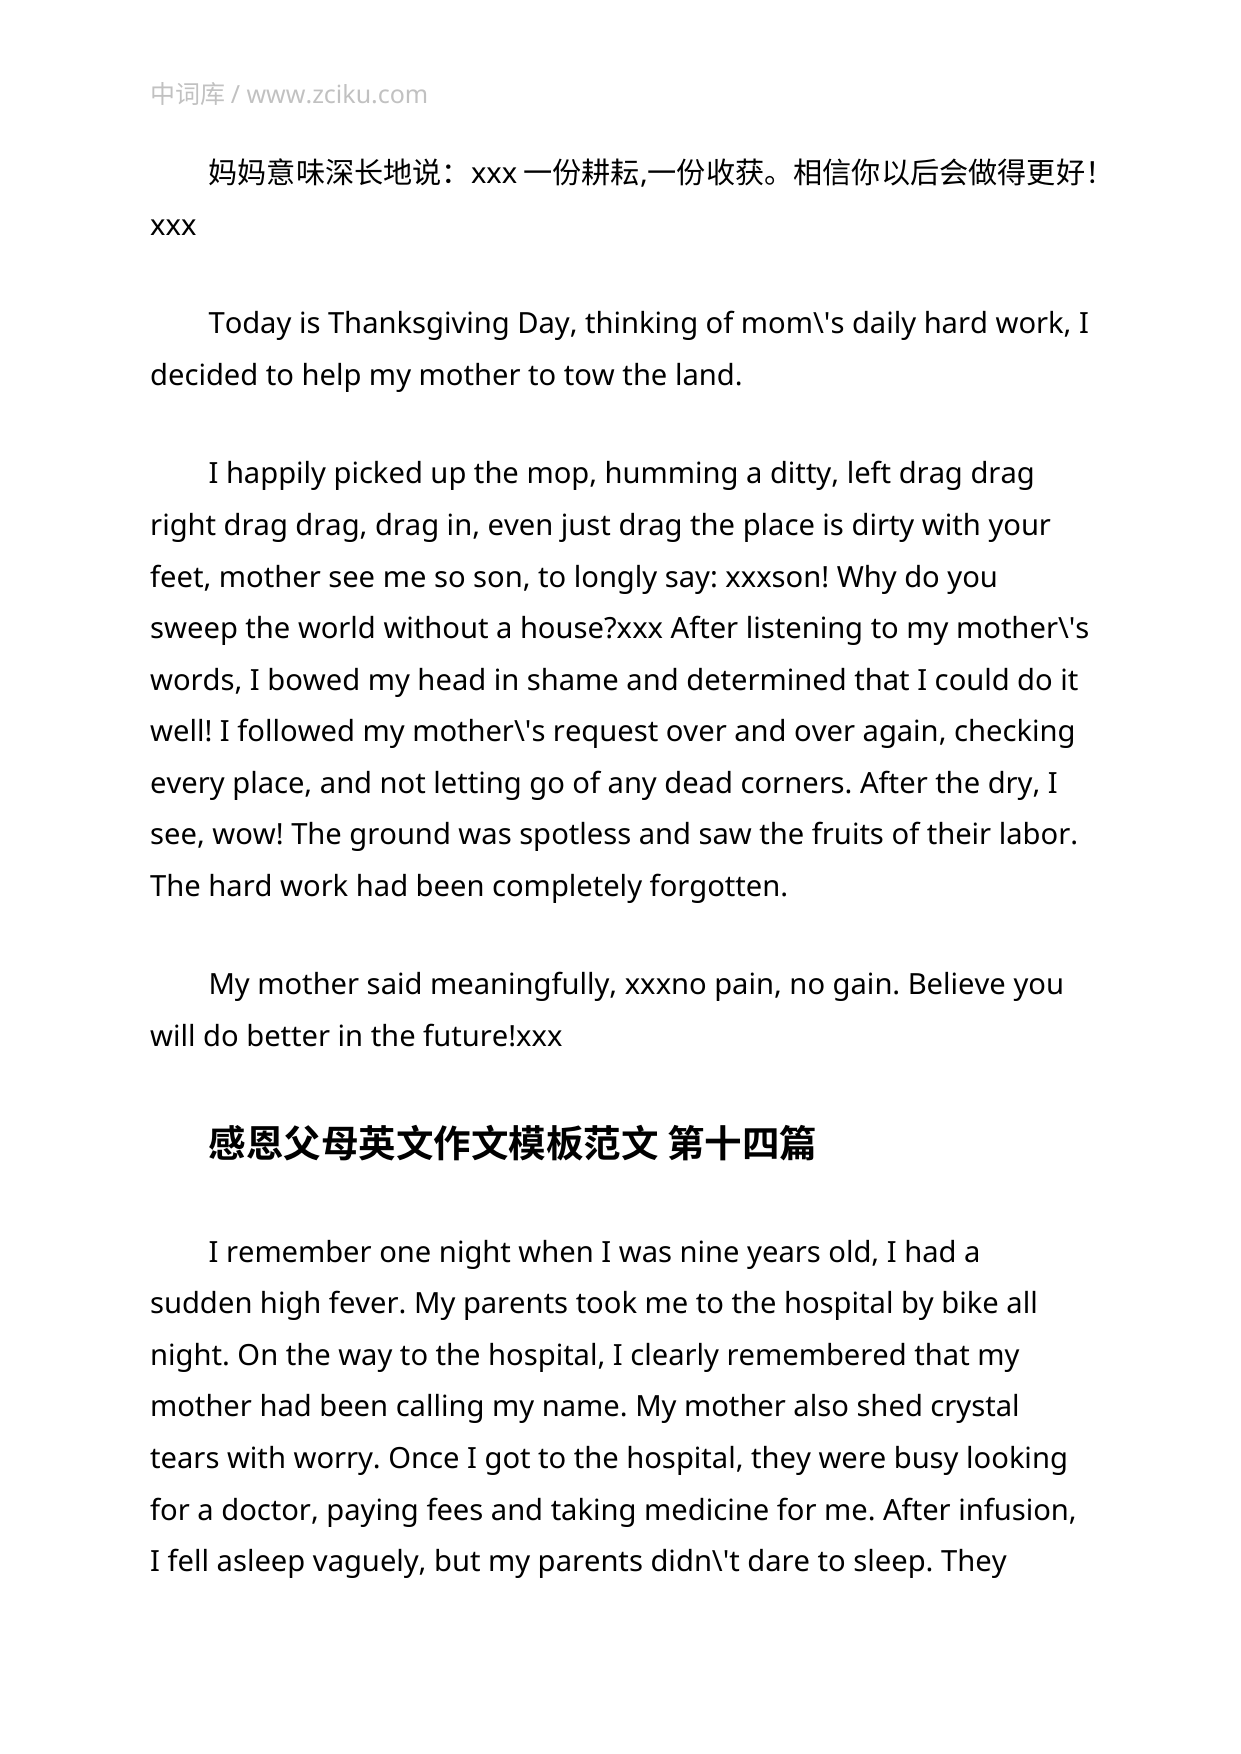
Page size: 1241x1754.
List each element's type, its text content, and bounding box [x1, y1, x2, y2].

text Today is Thanksgiving Day, thinking of mom\'s daily hard work, I decided to help my mother to tow the land. [150, 303, 1090, 394]
text I happily picked up the mop, humming a ditty, left drag drag right drag drag, drag in, even just drag the place is dirty with your feet, mother see me so son, to longly say: xxxson! Why do you sweep the world without a house?xxx After listening to my mother\'s words, I bowed my head in shame and determined that I could do it well! I followed my mother\'s request over and over again, checking every place, and not letting go of any dead corners. After the dry, I see, wow! The ground was spotless and saw the fruits of their labor. The hard work had been completely forgotten. [150, 453, 1090, 905]
text 感恩父母英文作文模板范文 第十四篇 [150, 1114, 1090, 1168]
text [150, 1231, 1090, 1580]
text My mother said meaningfully, xxxno pain, no gain. Believe you will do better in the future!xxx [150, 964, 1090, 1055]
text 妈妈意味深长地说：xxx一份耕耘,一份收获。相信你以后会做得更好！xxx [150, 150, 1090, 244]
